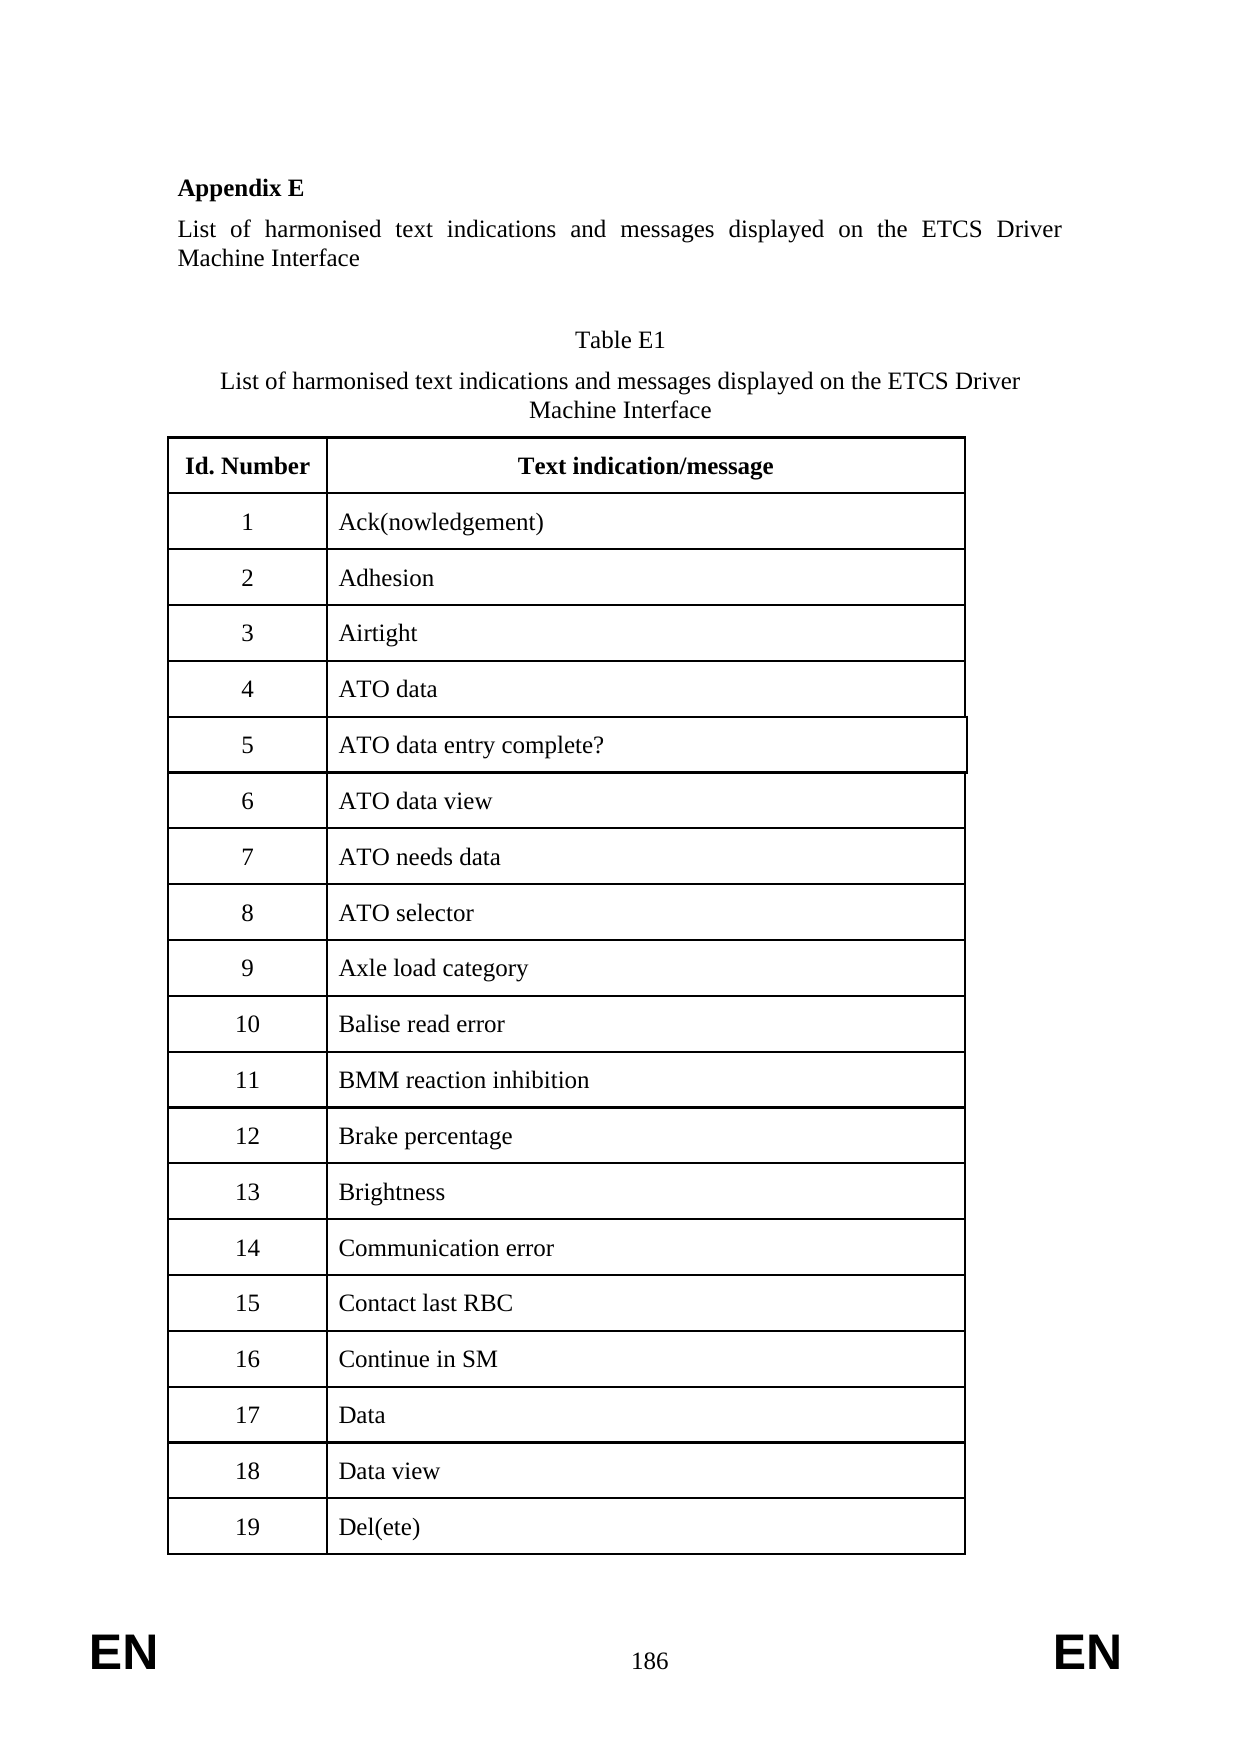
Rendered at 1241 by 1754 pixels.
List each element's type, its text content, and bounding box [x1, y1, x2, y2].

text List of harmonised text indications and messages displayed on the ETCS Driver Machine Interface [177, 214, 1063, 271]
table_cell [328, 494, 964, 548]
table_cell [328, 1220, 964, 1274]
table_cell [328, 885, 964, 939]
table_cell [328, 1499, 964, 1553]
text List of harmonised text indications and messages displayed on the ETCS Driver Machine Interface [177, 366, 1063, 424]
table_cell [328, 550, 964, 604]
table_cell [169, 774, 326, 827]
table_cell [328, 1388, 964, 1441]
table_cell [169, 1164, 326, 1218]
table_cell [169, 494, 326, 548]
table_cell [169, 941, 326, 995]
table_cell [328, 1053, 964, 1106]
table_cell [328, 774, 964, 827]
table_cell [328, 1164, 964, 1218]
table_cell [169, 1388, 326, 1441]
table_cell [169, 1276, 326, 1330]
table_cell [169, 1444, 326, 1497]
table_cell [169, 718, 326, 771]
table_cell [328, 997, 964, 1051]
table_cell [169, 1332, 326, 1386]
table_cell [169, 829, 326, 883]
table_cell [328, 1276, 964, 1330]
text Table E1 [177, 325, 1063, 354]
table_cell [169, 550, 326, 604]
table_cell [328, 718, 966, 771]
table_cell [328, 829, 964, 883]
text Appendix E [177, 173, 1063, 201]
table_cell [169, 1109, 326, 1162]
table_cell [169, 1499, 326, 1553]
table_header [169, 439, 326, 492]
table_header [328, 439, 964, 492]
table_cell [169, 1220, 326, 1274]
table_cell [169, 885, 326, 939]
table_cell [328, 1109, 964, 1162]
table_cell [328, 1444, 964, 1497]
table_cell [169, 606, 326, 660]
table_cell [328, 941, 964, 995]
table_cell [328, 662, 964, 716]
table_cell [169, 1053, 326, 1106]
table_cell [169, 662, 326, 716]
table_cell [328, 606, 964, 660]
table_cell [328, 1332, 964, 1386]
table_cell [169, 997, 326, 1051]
